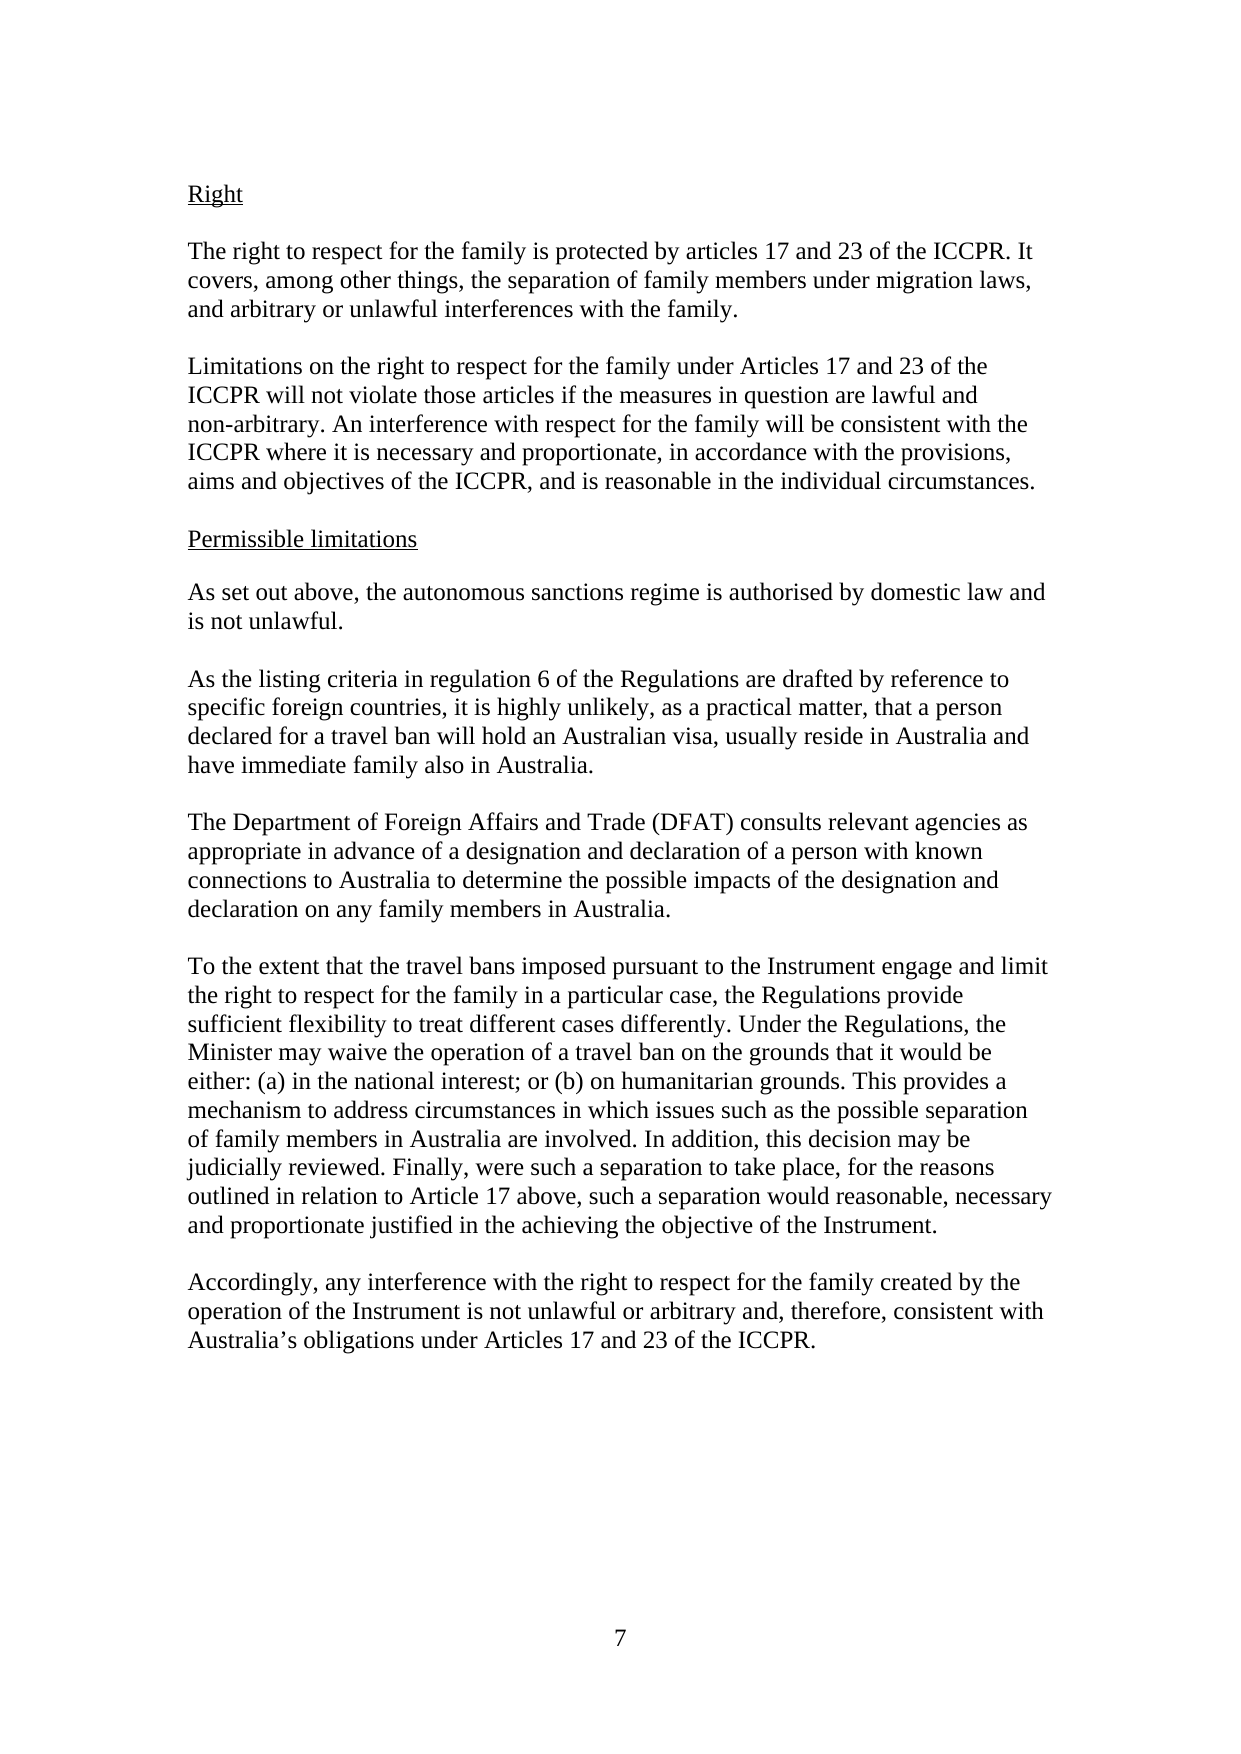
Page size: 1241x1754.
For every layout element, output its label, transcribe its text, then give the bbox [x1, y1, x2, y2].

text The Department of Foreign Affairs and Trade (DFAT) consults relevant agencies as appropriate in advance of a designation and declaration of a person with known connections to Australia to determine the possible impacts of the designation and declaration on any family members in Australia. [187, 807, 1053, 922]
text As set out above, the autonomous sanctions regime is authorised by domestic law and is not unlawful. [187, 577, 1053, 635]
text The right to respect for the family is protected by articles 17 and 23 of the ICCPR. It covers, among other things, the separation of family members under migration laws, and arbitrary or unlawful interferences with the family. [187, 236, 1053, 322]
text As the listing criteria in regulation 6 of the Regulations are drafted by reference to specific foreign countries, it is highly unlikely, as a practical matter, that a person declared for a travel ban will hold an Australian visa, usually reside in Australia and have immediate family also in Australia. [187, 664, 1053, 779]
text Limitations on the right to respect for the family under Articles 17 and 23 of the ICCPR will not violate those articles if the measures in question are lawful and non-arbitrary. An interference with respect for the family will be consistent with the ICCPR where it is necessary and proportionate, in accordance with the provisions, aims and objectives of the ICCPR, and is reasonable in the individual circumstances. [187, 351, 1053, 495]
text To the extent that the travel bans imposed pursuant to the Instrument engage and limit the right to respect for the family in a particular case, the Regulations provide sufficient flexibility to treat different cases differently. Under the Regulations, the Minister may waive the operation of a travel ban on the grounds that it would be either: (a) in the national interest; or (b) on humanitarian grounds. This provides a mechanism to address circumstances in which issues such as the possible separation of family members in Australia are involved. In addition, this decision may be judicially reviewed. Finally, were such a separation to take place, for the reasons outlined in relation to Article 17 above, such a separation would reasonable, necessary and proportionate justified in the achieving the objective of the Instrument. [187, 951, 1053, 1239]
text Right [187, 179, 1053, 207]
text Accordingly, any interference with the right to respect for the family created by the operation of the Instrument is not unlawful or arbitrary and, therefore, consistent with Australia’s obligations under Articles 17 and 23 of the ICCPR. [187, 1267, 1053, 1354]
text Permissible limitations [187, 524, 1053, 552]
